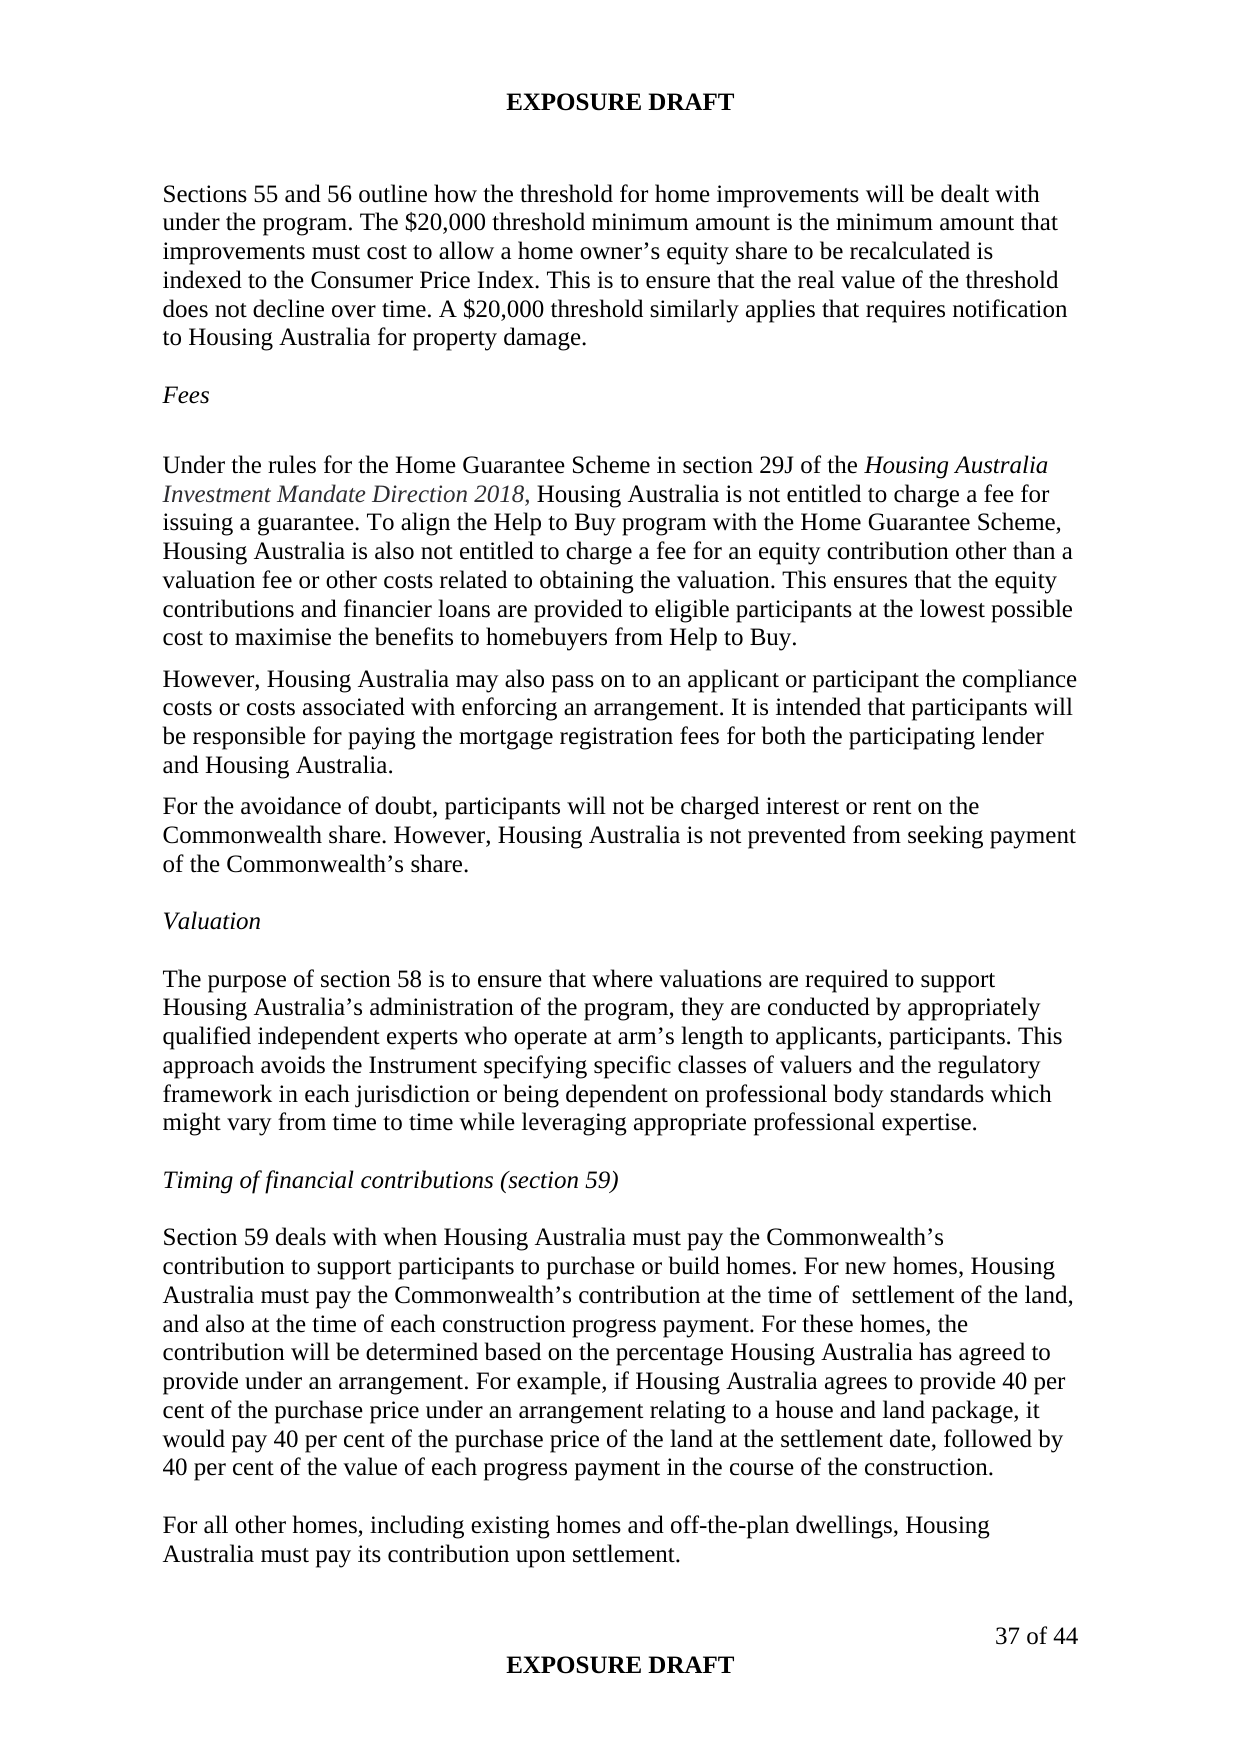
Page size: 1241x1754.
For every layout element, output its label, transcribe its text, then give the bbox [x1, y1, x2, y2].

text For all other homes, including existing homes and off-the-plan dwellings, Housing Australia must pay its contribution upon settlement. [162, 1510, 1078, 1567]
text Under the rules for the Home Guarantee Scheme in section 29J of the Housing Australia Investment Mandate Direction 2018, Housing Australia is not entitled to charge a fee for issuing a guarantee. To align the Help to Buy program with the Home Guarantee Scheme, Housing Australia is also not entitled to charge a fee for an equity contribution other than a valuation fee or other costs related to obtaining the valuation. This ensures that the equity contributions and financier loans are provided to eligible participants at the lowest possible cost to maximise the benefits to homebuyers from Help to Buy. [162, 450, 1078, 651]
text Timing of financial contributions (section 59) [162, 1165, 1078, 1194]
text Sections 55 and 56 outline how the threshold for home improvements will be dealt with under the program. The $20,000 threshold minimum amount is the minimum amount that improvements must cost to allow a home owner’s equity share to be recalculated is indexed to the Consumer Price Index. This is to ensure that the real value of the threshold does not decline over time. A $20,000 threshold similarly applies that requires notification to Housing Australia for property damage. [162, 179, 1078, 351]
text Valuation [162, 906, 1078, 935]
text Section 59 deals with when Housing Australia must pay the Commonwealth’s contribution to support participants to purchase or build homes. For new homes, Housing Australia must pay the Commonwealth’s contribution at the time of settlement of the land, and also at the time of each construction progress payment. For these homes, the contribution will be determined based on the percentage Housing Australia has agreed to provide under an arrangement. For example, if Housing Australia agrees to provide 40 per cent of the purchase price under an arrangement relating to a house and land package, it would pay 40 per cent of the purchase price of the land at the settlement date, followed by 40 per cent of the value of each progress payment in the course of the construction. [162, 1222, 1078, 1481]
text The purpose of section 58 is to ensure that where valuations are required to support Housing Australia’s administration of the program, they are conducted by appropriately qualified independent experts who operate at arm’s length to applicants, participants. This approach avoids the Instrument specifying specific classes of valuers and the regulatory framework in each jurisdiction or being dependent on professional body standards which might vary from time to time while leveraging appropriate professional expertise. [162, 964, 1078, 1136]
text However, Housing Australia may also pass on to an applicant or participant the compliance costs or costs associated with enforcing an arrangement. It is intended that participants will be responsible for paying the mortgage registration fees for both the participating lender and Housing Australia. [162, 664, 1078, 779]
text For the avoidance of doubt, participants will not be charged interest or rent on the Commonwealth share. However, Housing Australia is not prevented from seeking payment of the Commonwealth’s share. [162, 791, 1078, 877]
text Fees [162, 380, 1078, 409]
